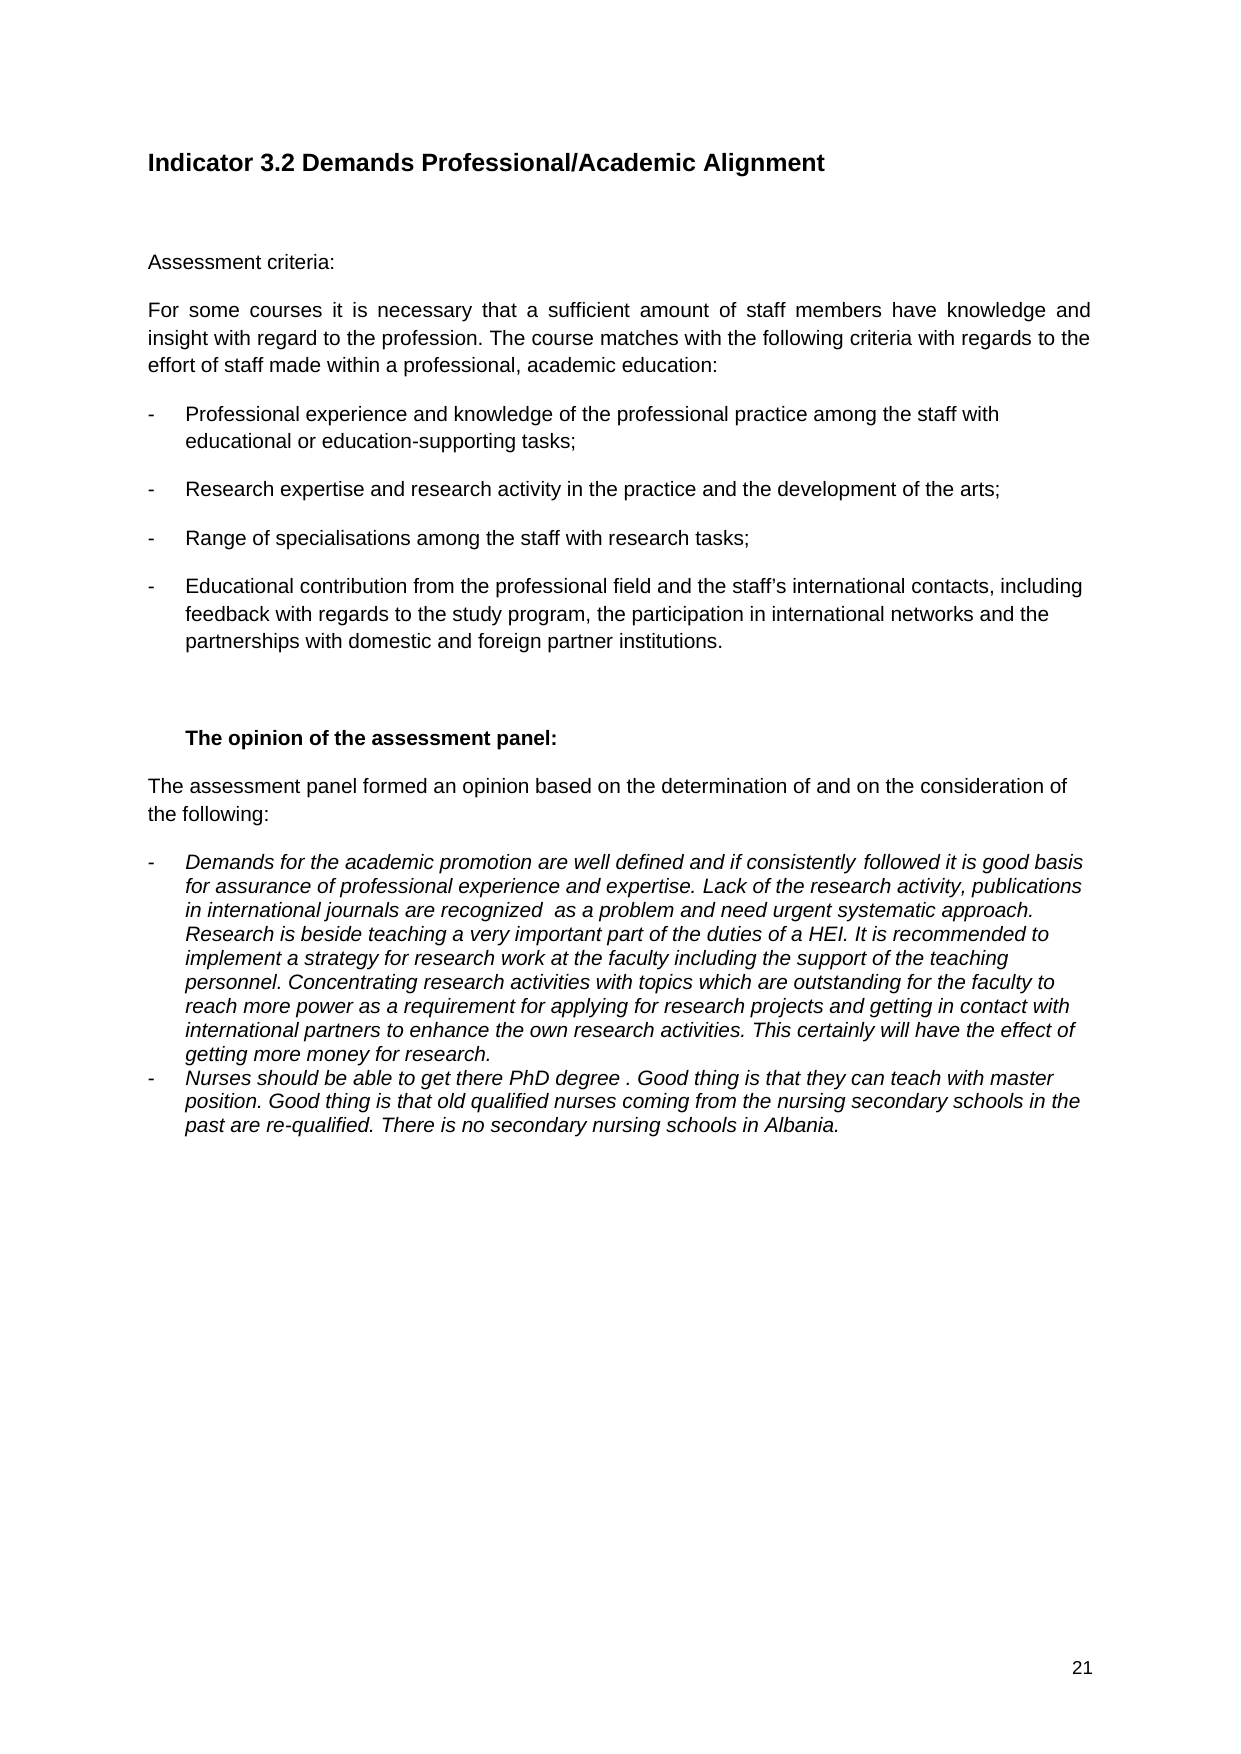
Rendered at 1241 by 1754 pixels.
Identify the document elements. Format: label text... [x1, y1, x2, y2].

text Assessment criteria: [148, 250, 1093, 274]
text For some courses it is necessary that a sufficient amount of staff members have knowledge and insight with regard to the profession. The course matches with the following criteria with regards to the effort of staff made within a professional, academic education: [148, 298, 1093, 377]
list Educational contribution from the professional field and the staff’s international contacts, including feedback with regards to the study program, the participation in international networks and the partnerships with domestic and foreign partner institutions. [148, 574, 1093, 653]
list Demands for the academic promotion are well defined and if consistently followed it is good basis for assurance of professional experience and expertise. [148, 850, 1093, 1065]
list Research expertise and research activity in the practice and the development of the arts; [148, 477, 1093, 501]
text Indicator 3.2 Demands Professional/Academic Alignment [148, 148, 1093, 176]
text The opinion of the assessment panel: [148, 726, 1093, 749]
list Range of specialisations among the staff with research tasks; [148, 526, 1093, 549]
text The assessment panel formed an opinion based on the determination of and on the consideration of the following: [148, 774, 1093, 825]
list Professional experience and knowledge of the professional practice among the staff with educational or education-supporting tasks; [148, 401, 1093, 453]
list Nurses should be able to g PhD . Good thing is that they can teach with master position. Good thing is that old qualified nurses coming fm the nursing secondary schools in the past are requalified. There is no secondary nursing schools in Albania. [148, 1065, 1093, 1137]
